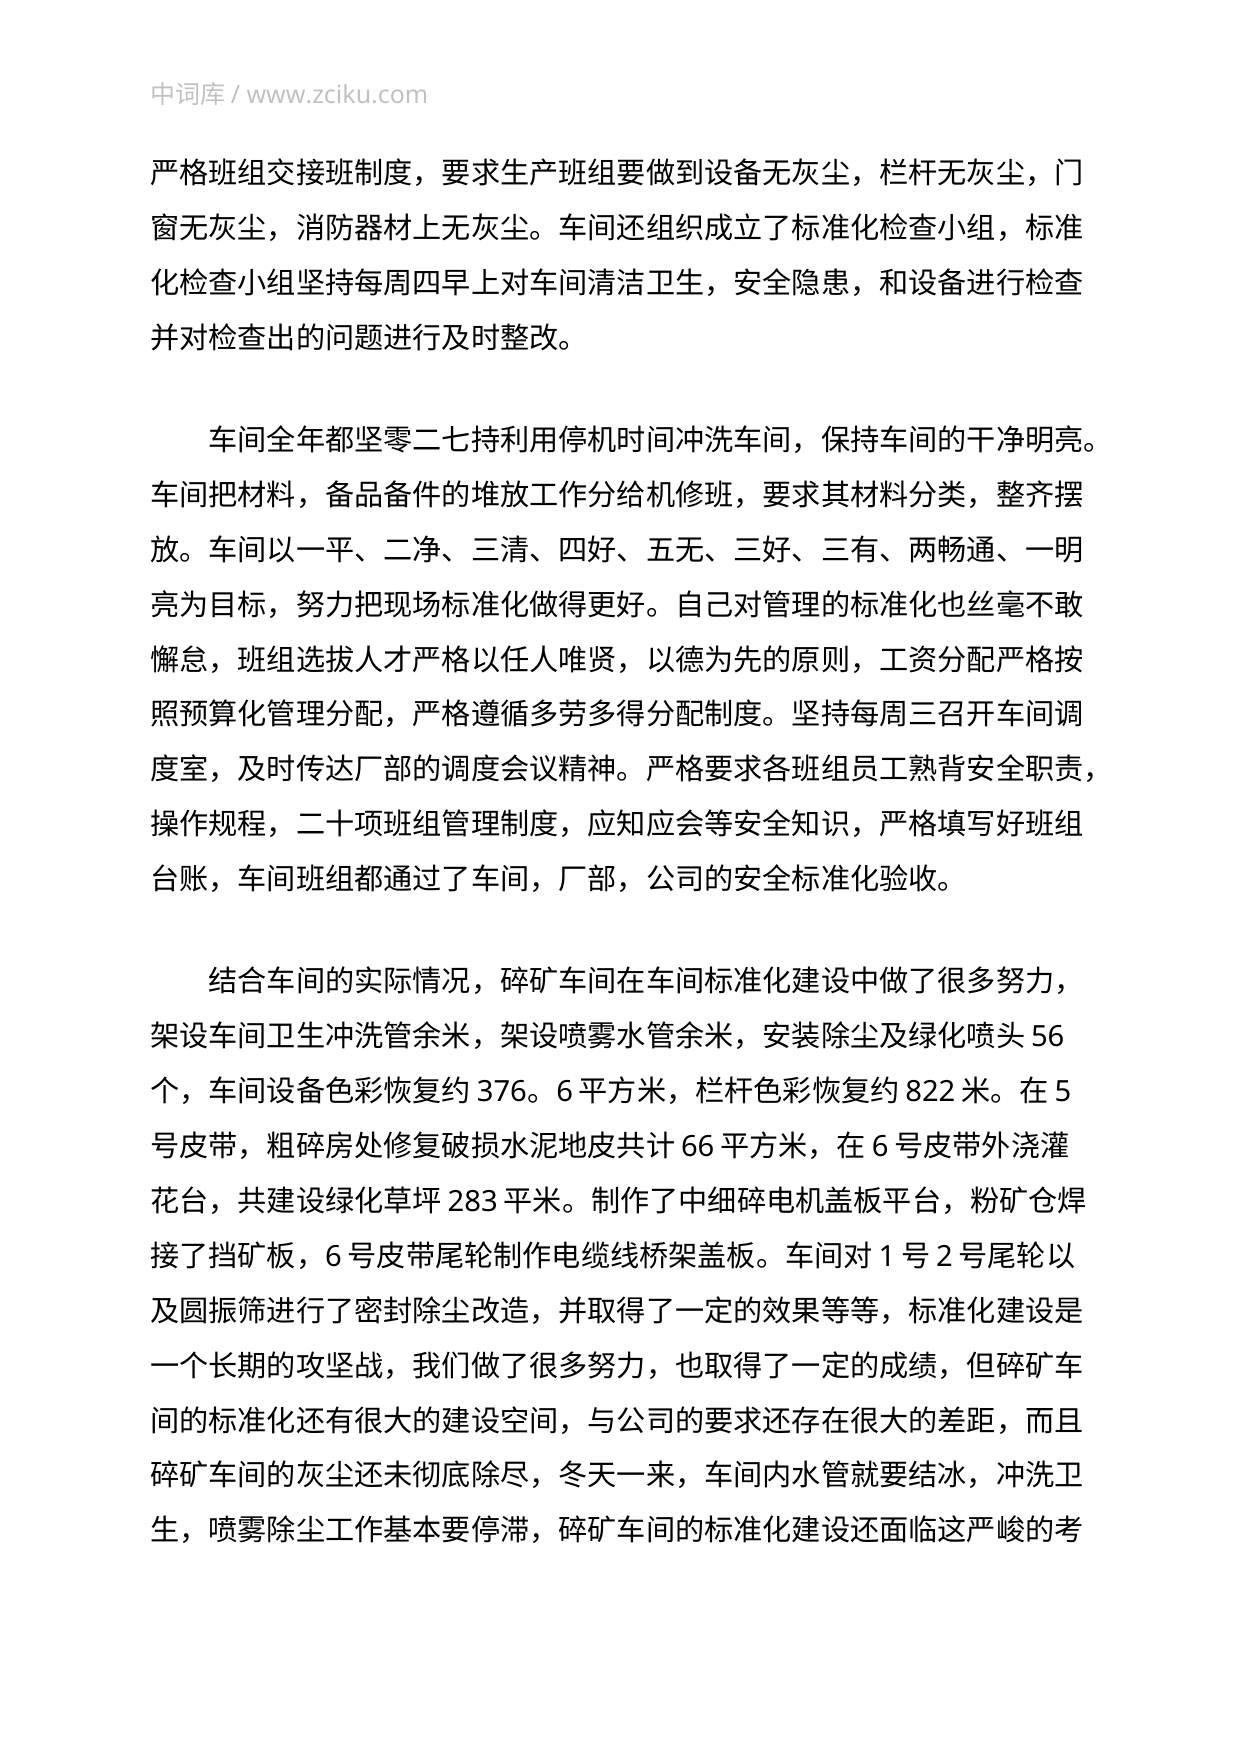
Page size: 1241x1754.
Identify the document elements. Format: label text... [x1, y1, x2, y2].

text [150, 150, 1090, 357]
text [150, 957, 1090, 1549]
text 车间全年都坚零二七持利用停机时间冲洗车间，保持车间的干净明亮。车间把材料，备品备件的堆放工作分给机修班，要求其材料分类，整齐摆放。车间以一平、二净、三清、四好、五无、三好、三有、两畅通、一明亮为目标，努力把现场标准化做得更好。自己对管理的标准化也丝毫不敢懈怠，班组选拔人才严格以任人唯贤，以德为先的原则，工资分配严格按照预算化管理分配，严格遵循多劳多得分配制度。坚持每周三召开车间调度室，及时传达厂部的调度会议精神。严格要求各班组员工熟背安全职责，操作规程，二十项班组管理制度，应知应会等安全知识，严格填写好班组台账，车间班组都通过了车间，厂部，公司的安全标准化验收。 [150, 416, 1090, 898]
